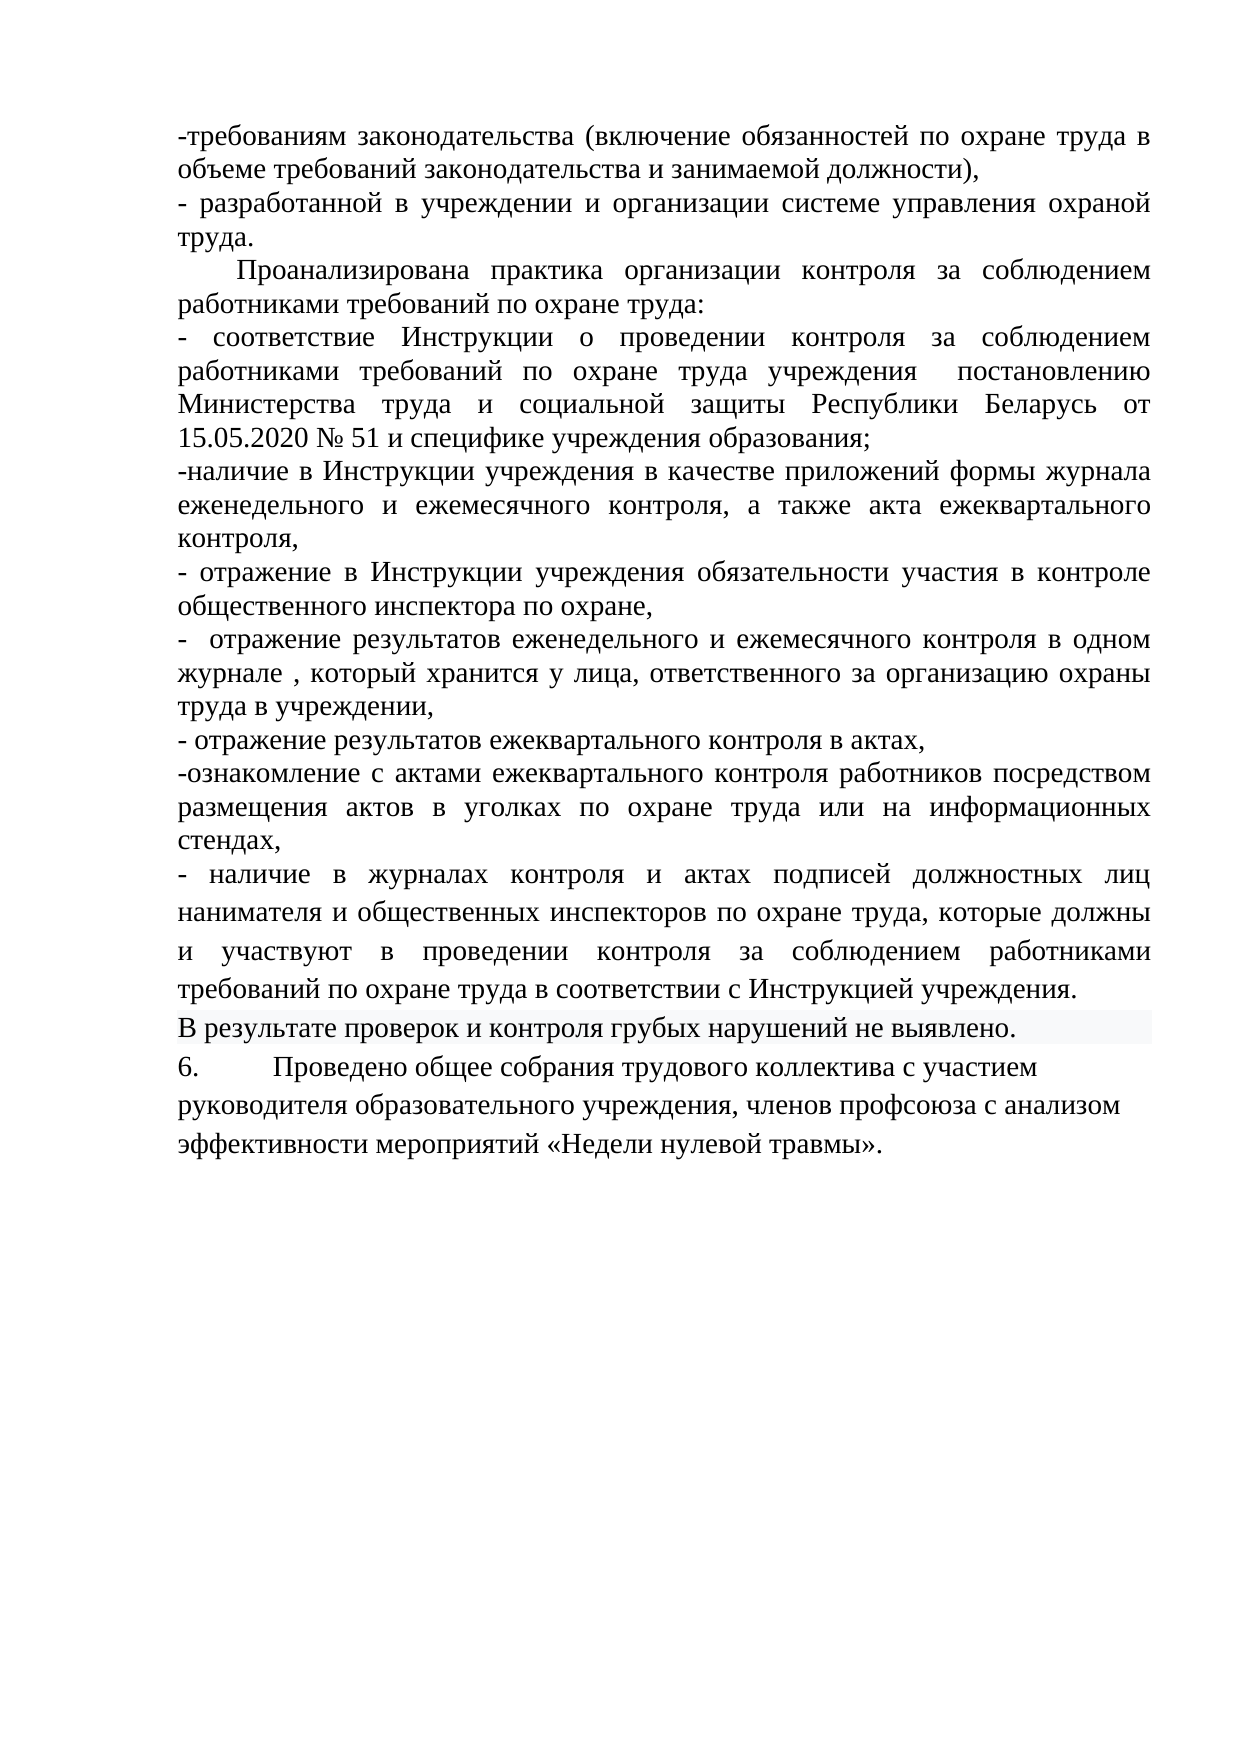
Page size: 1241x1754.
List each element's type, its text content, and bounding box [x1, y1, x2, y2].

text - соответствие Инструкции о проведении контроля за соблюдением работниками требований по охране труда учреждения постановлению Министерства труда и социальной защиты Республики Беларусь от 15.05.2020 № 51 и специфике учреждения образования; [177, 319, 1152, 453]
text -наличие в Инструкции учреждения в качестве приложений формы журнала еженедельного и ежемесячного контроля, а также акта ежеквартального контроля, [177, 453, 1152, 554]
list Проведено общее собрания трудового коллектива с участием руководителя образовательного учреждения, членов профсоюза с анализом эффективности мероприятий «Недели нулевой травмы». [177, 1049, 1152, 1159]
text -требованиям законодательства (включение обязанностей по охране труда в объеме требований законодательства и занимаемой должности), [177, 118, 1152, 185]
text В результате проверок и контроля грубых нарушений не выявлено. [177, 1010, 1152, 1044]
text - разработанной в учреждении и организации системе управления охраной труда. [177, 185, 1152, 252]
text -ознакомление с актами ежеквартального контроля работников посредством размещения актов в уголках по охране труда или на информационных стендах, [177, 755, 1152, 856]
text - наличие в журналах контроля и актах подписей должностных лиц нанимателя и общественных инспекторов по охране труда, которые должны и участвуют в проведении контроля за соблюдением работниками требований по охране труда в соответствии с Инструкцией учреждения. [177, 856, 1152, 1005]
text - отражение в Инструкции учреждения обязательности участия в контроле общественного инспектора по охране, [177, 554, 1152, 621]
text - отражение результатов ежеквартального контроля в актах, [177, 722, 1152, 755]
text Проанализирована практика организации контроля за соблюдением работниками требований по охране труда: [177, 252, 1152, 319]
text - отражение результатов еженедельного и ежемесячного контроля в одном журнале , который хранится у лица, ответственного за организацию охраны труда в учреждении, [177, 621, 1152, 722]
